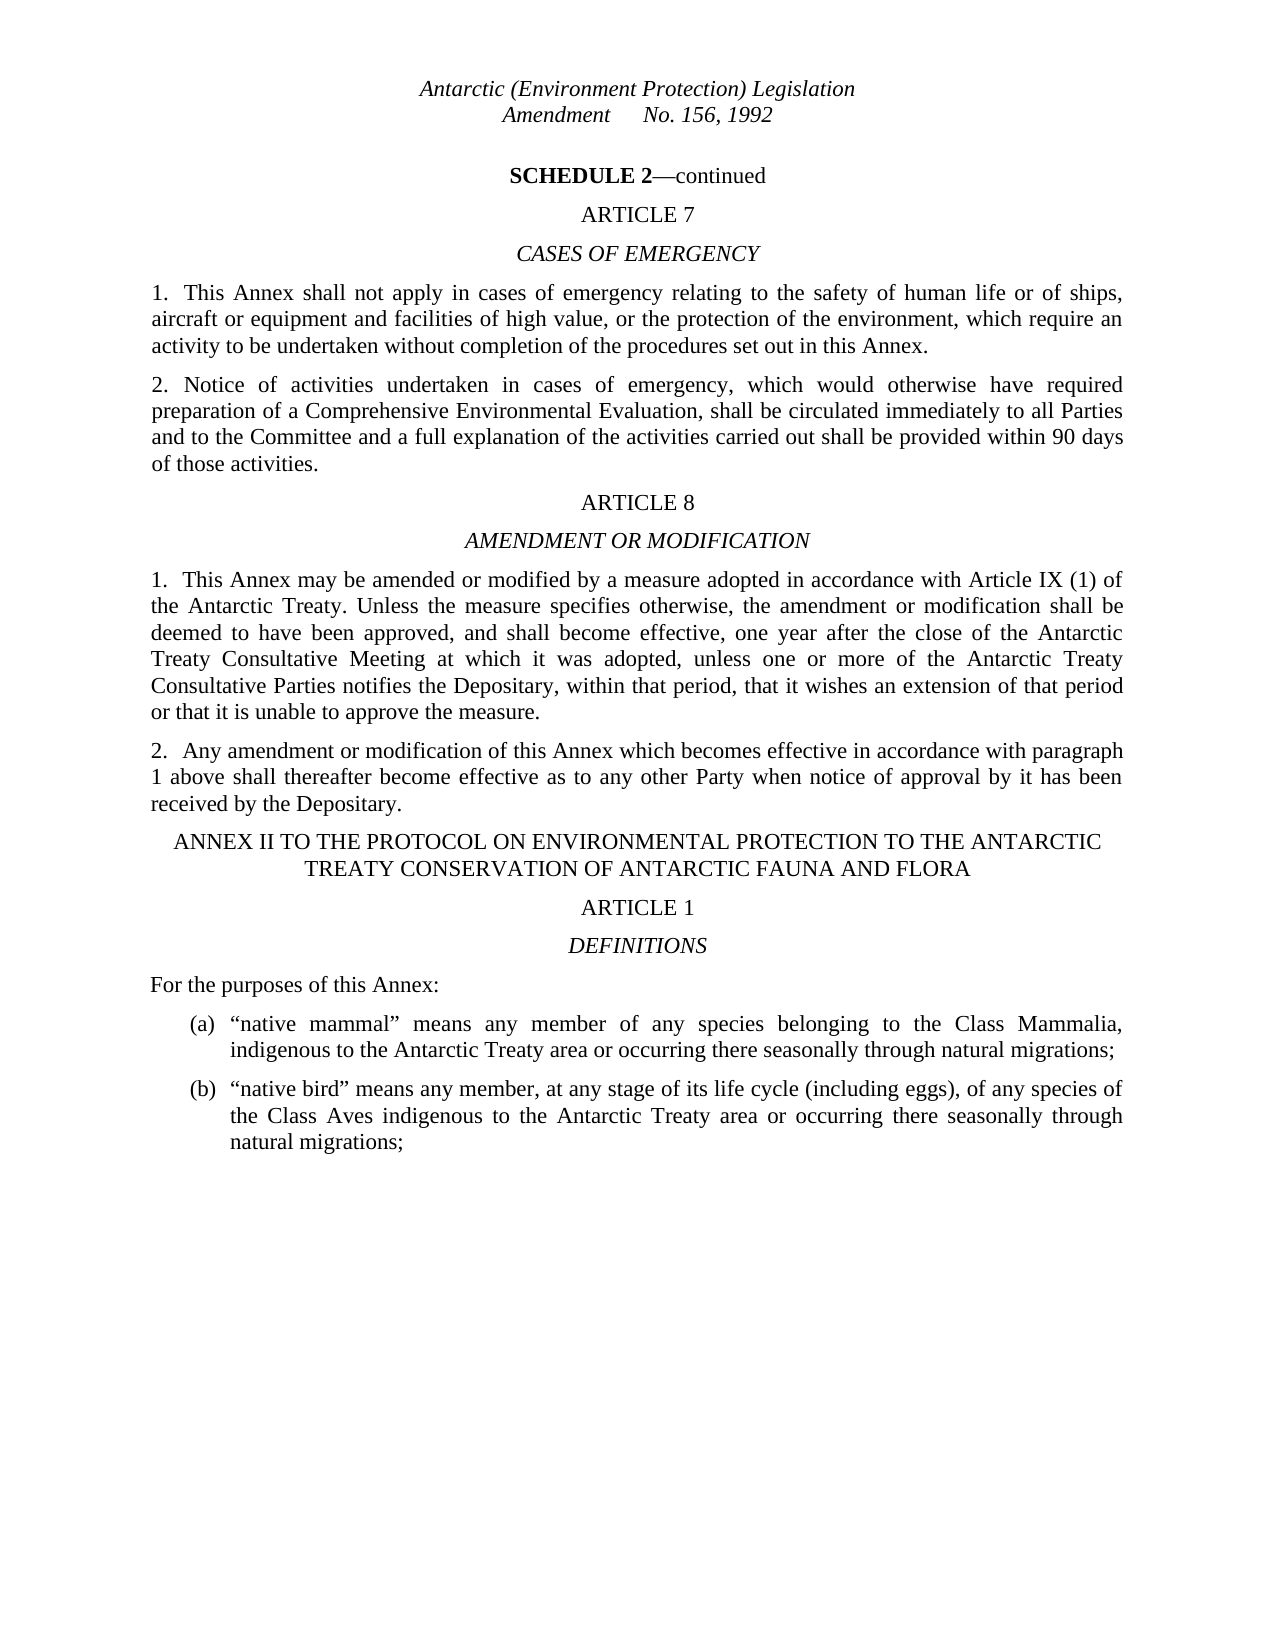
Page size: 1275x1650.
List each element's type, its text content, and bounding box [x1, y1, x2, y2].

text ANNEX II TO THE PROTOCOL ON ENVIRONMENTAL PROTECTION TO THE ANTARCTIC TREATY CONSERVATION OF ANTARCTIC FAUNA AND FLORA [150, 828, 1125, 881]
text AMENDMENT OR MODIFICATION [150, 527, 1125, 554]
text SCHEDULE 2—continued [150, 162, 1125, 189]
list “native mammal” means any member of any species belonging to the Class Mammalia, indigenous to the Antarctic Treaty area or occurring there seasonally through natural migrations; [189, 1010, 1125, 1063]
list “native bird” means any member, at any stage of its life cycle (including eggs), of any species of the Class Aves indigenous to the Antarctic Treaty area or occurring there seasonally through natural migrations; [189, 1075, 1125, 1154]
list Any amendment or modification of this Annex which becomes effective in accordance with paragraph 1 above shall thereafter become effective as to any other Party when notice of approval by it has been received by the Depositary. [151, 737, 1125, 816]
list This Annex may be amended or modified by a measure adopted in accordance with Article IX (1) of the Antarctic Treaty. Unless the measure specifies otherwise, the amendment or modification shall be deemed to have been approved, and shall become effective, one year after the close of the Antarctic Treaty Consultative Meeting at which it was adopted, unless one or more of the Antarctic Treaty Consultative Parties notifies the Depositary, within that period, that it wishes an extension of that period or that it is unable to approve the measure. [151, 566, 1125, 724]
list This Annex shall not apply in cases of emergency relating to the safety of human life or of ships, aircraft or equipment and facilities of high value, or the protection of the environment, which require an activity to be undertaken without completion of the procedures set out in this Annex. [151, 279, 1125, 358]
text ARTICLE 8 [150, 488, 1125, 515]
text For the purposes of this Annex: [150, 971, 1125, 998]
list Notice of activities undertaken in cases of emergency, which would otherwise have required preparation of a Comprehensive Environmental Evaluation, shall be circulated immediately to all Parties and to the Committee and a full explanation of the activities carried out shall be provided within 90 days of those activities. [151, 371, 1125, 476]
text ARTICLE 1 [150, 894, 1125, 920]
text CASES OF EMERGENCY [150, 240, 1125, 267]
text DEFINITIONS [150, 932, 1125, 959]
text ARTICLE 7 [150, 201, 1125, 228]
